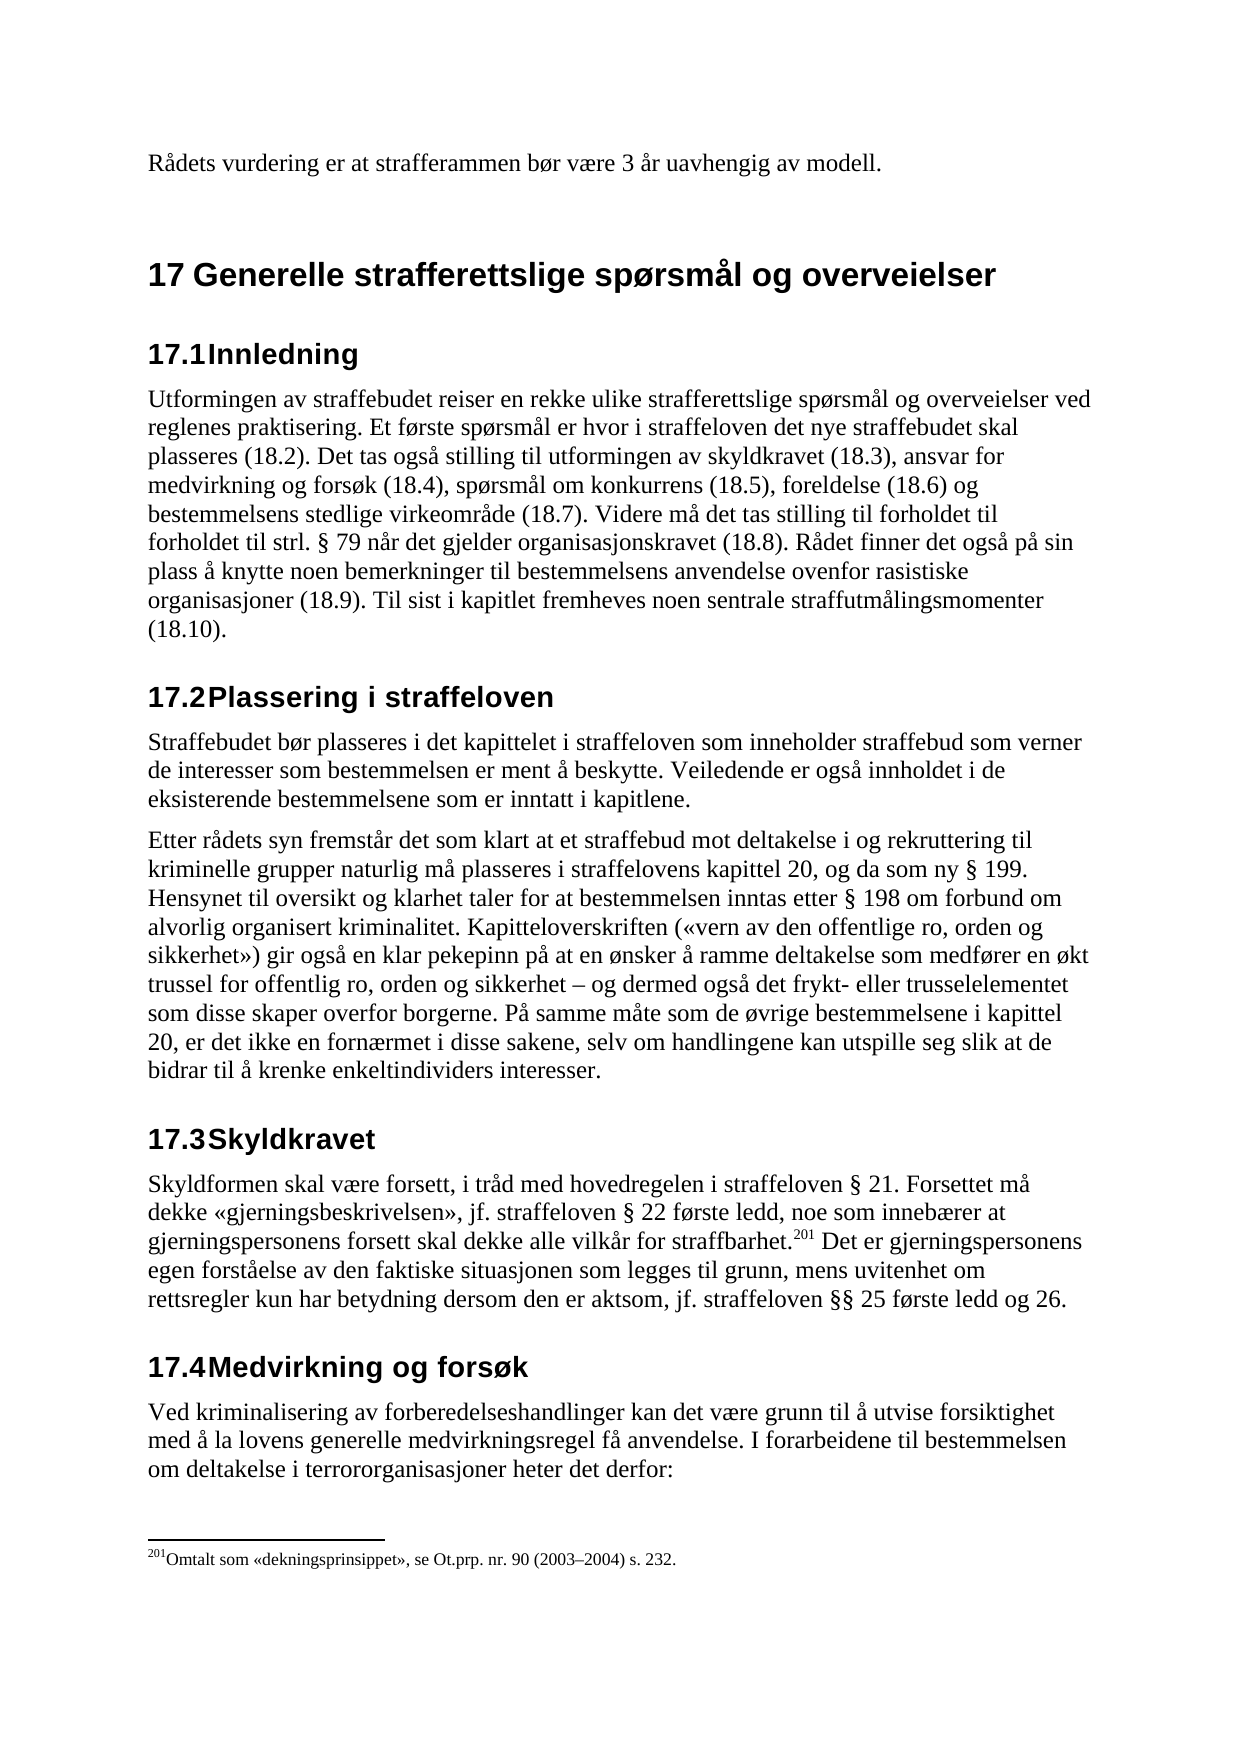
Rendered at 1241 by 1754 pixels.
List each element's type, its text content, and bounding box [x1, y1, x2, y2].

subtitle Innledning [148, 337, 1093, 370]
subtitle Skyldkravet [148, 1122, 1093, 1155]
text Ved kriminalisering av forberedelseshandlinger kan det være grunn til å utvise forsiktighet med å la lovens generelle medvirkningsregel få anvendelse. I forarbeidene til bestemmelsen om deltakelse i terrororganisasjoner heter det derfor: [148, 1397, 1093, 1483]
text Straffebudet bør plasseres i det kapittelet i straffeloven som inneholder straffebud som verner de interesser som bestemmelsen er ment å beskytte. Veiledende er også innholdet i de eksisterende bestemmelsene som er inntatt i kapitlene. [148, 727, 1093, 813]
subtitle Plassering i straffeloven [148, 680, 1093, 713]
text Skyldformen skal være forsett, i tråd med hovedregelen i straffeloven § 21. Forsettet må dekke «gjerningsbeskrivelsen», jf. straffeloven § 22 første ledd, noe som innebærer at gjerningspersonens forsett skal dekke alle vilkår for straffbarhet. Det er gjerningspersonens egen forståelse av den faktiske situasjonen som legges til grunn, mens uvitenhet om rettsregler kun har betydning dersom den er aktsom, jf. straffeloven §§ 25 første ledd og 26. [148, 1169, 1093, 1312]
text Utformingen av straffebudet reiser en rekke ulike strafferettslige spørsmål og overveielser ved reglenes praktisering. Et første spørsmål er hvor i straffeloven det nye straffebudet skal plasseres (18.2). Det tas også stilling til utformingen av skyldkravet (18.3), ansvar for medvirkning og forsøk (18.4), spørsmål om konkurrens (18.5), foreldelse (18.6) og bestemmelsens stedlige virkeområde (18.7). Videre må det tas stilling til forholdet til forholdet til strl. § 79 når det gjelder organisasjonskravet (18.8). Rådet finner det også på sin plass å knytte noen bemerkninger til bestemmelsens anvendelse ovenfor rasistiske organisasjoner (18.9). Til sist i kapitlet fremheves noen sentrale straffutmålingsmomenter (18.10). [148, 384, 1093, 642]
subtitle Medvirkning og forsøk [148, 1350, 1093, 1383]
text Rådets vurdering er at strafferammen bør være 3 år uavhengig av modell. [148, 148, 1093, 176]
subtitle Generelle strafferettslige spørsmål og overveielser [148, 255, 1093, 293]
text Etter rådets syn fremstår det som klart at et straffebud mot deltakelse i og rekruttering til kriminelle grupper naturlig må plasseres i straffelovens kapittel 20, og da som ny § 199. Hensynet til oversikt og klarhet taler for at bestemmelsen inntas etter § 198 om forbund om alvorlig organisert kriminalitet. Kapitteloverskriften («vern av den offentlige ro, orden og sikkerhet») gir også en klar pekepinn på at en ønsker å ramme deltakelse som medfører en økt trussel for offentlig ro, orden og sikkerhet – og dermed også det frykt- eller trusselelementet som disse skaper overfor borgerne. På samme måte som de øvrige bestemmelsene i kapittel 20, er det ikke en fornærmet i disse sakene, selv om handlingene kan utspille seg slik at de bidrar til å krenke enkeltindividers interesser. [148, 826, 1093, 1084]
